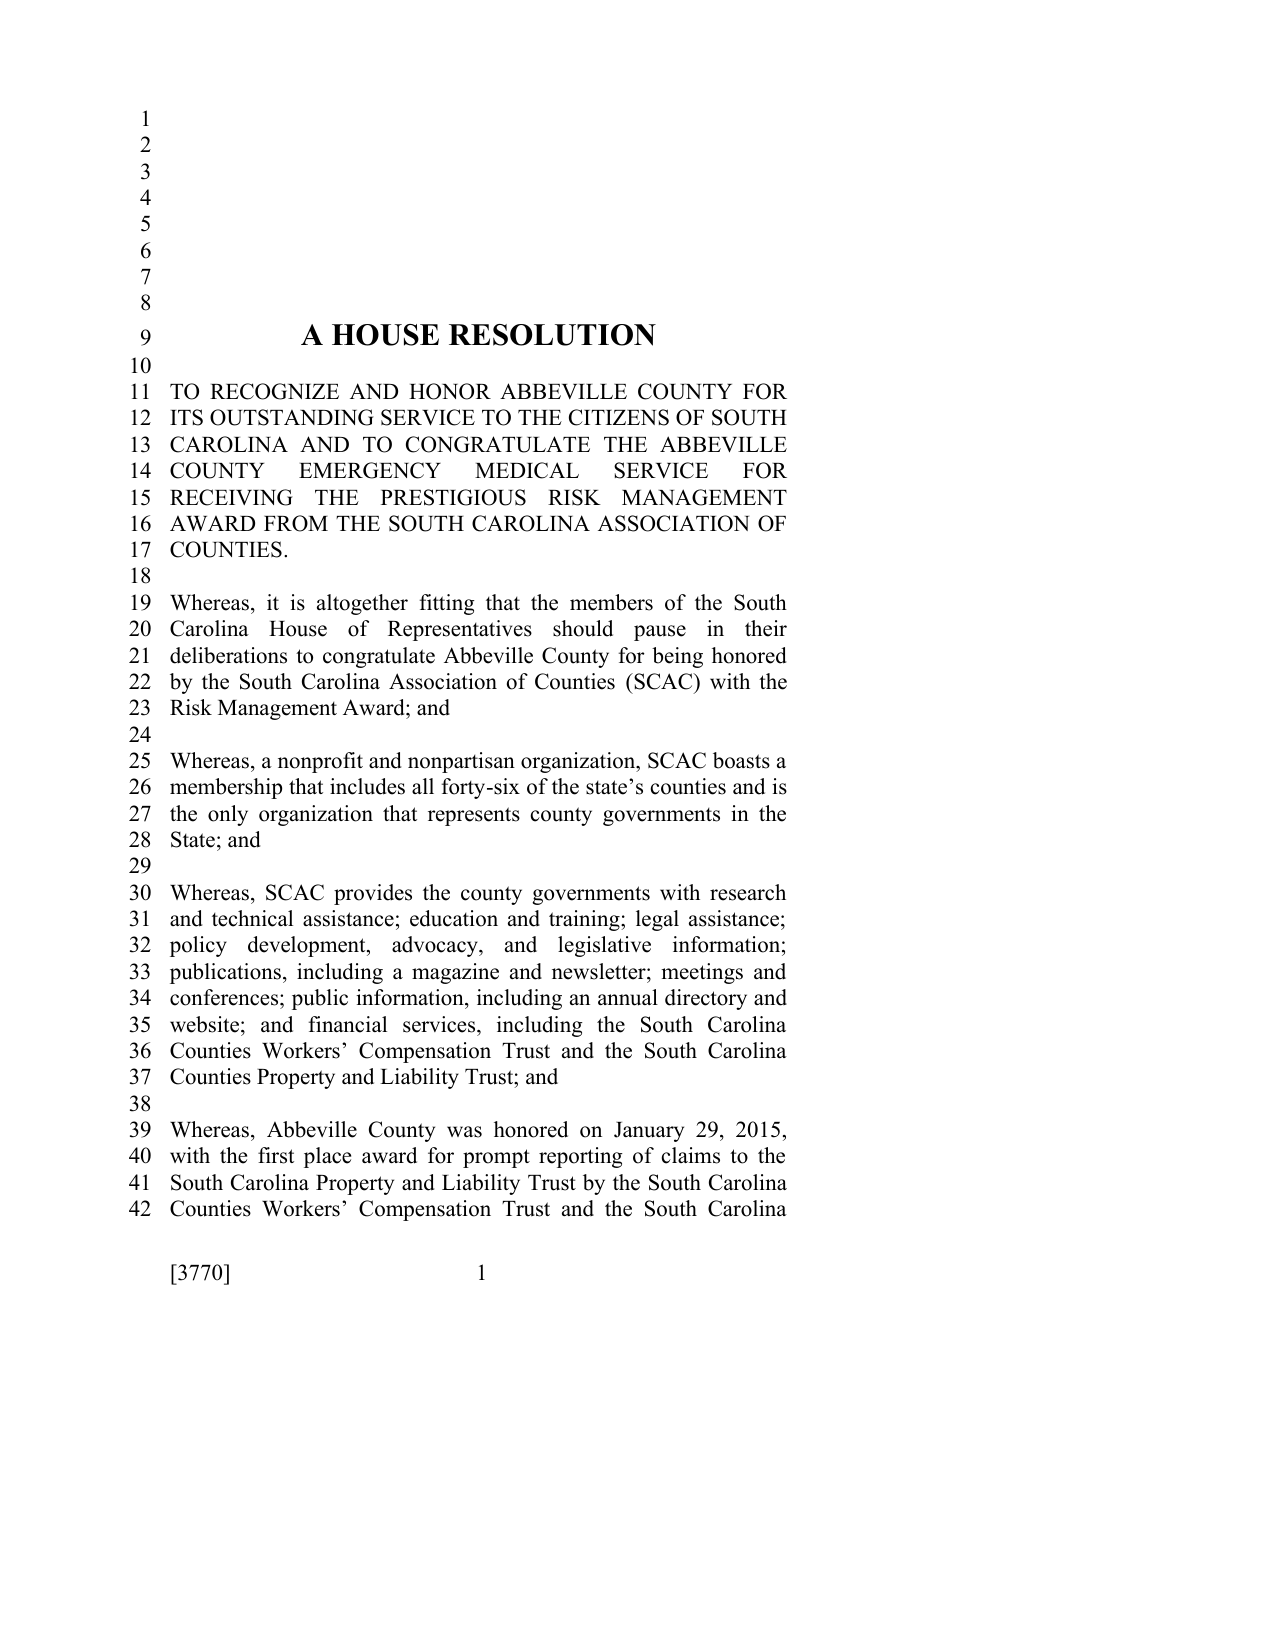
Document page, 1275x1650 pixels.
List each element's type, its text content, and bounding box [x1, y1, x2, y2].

text Whereas, SCAC provides the county governments with research and technical assistance; education and training; legal assistance; policy development, advocacy, and legislative information; publications, including a magazine and newsletter; meetings and conferences; public information, including an annual directory and website; and financial services, including the South Carolina Counties Workers’ Compensation Trust and the South Carolina Counties Property and Liability Trust; and [169, 879, 787, 1090]
text TO RECOGNIZE AND HONOR ABBEVILLE COUNTY FOR ITS OUTSTANDING SERVICE TO THE CITIZENS OF SOUTH CAROLINA AND TO CONGRATULATE THE ABBEVILLE COUNTY EMERGENCY MEDICAL SERVICE FOR RECEIVING THE PRESTIGIOUS RISK MANAGEMENT AWARD FROM THE SOUTH CAROLINA ASSOCIATION OF COUNTIES. [169, 378, 787, 563]
text Whereas, a nonprofit and nonpartisan organization, SCAC boasts a membership that includes all forty-six of the state’s counties and is the only organization that represents county governments in the State; and [169, 747, 787, 852]
text Whereas, it is altogether fitting that the members of the South Carolina House of Representatives should pause in their deliberations to congratulate Abbeville County for being honored by the South Carolina Association of Counties (SCAC) with the Risk Management Award; and [169, 589, 787, 721]
text A HOUSE RESOLUTION [169, 316, 787, 352]
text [169, 1116, 787, 1221]
